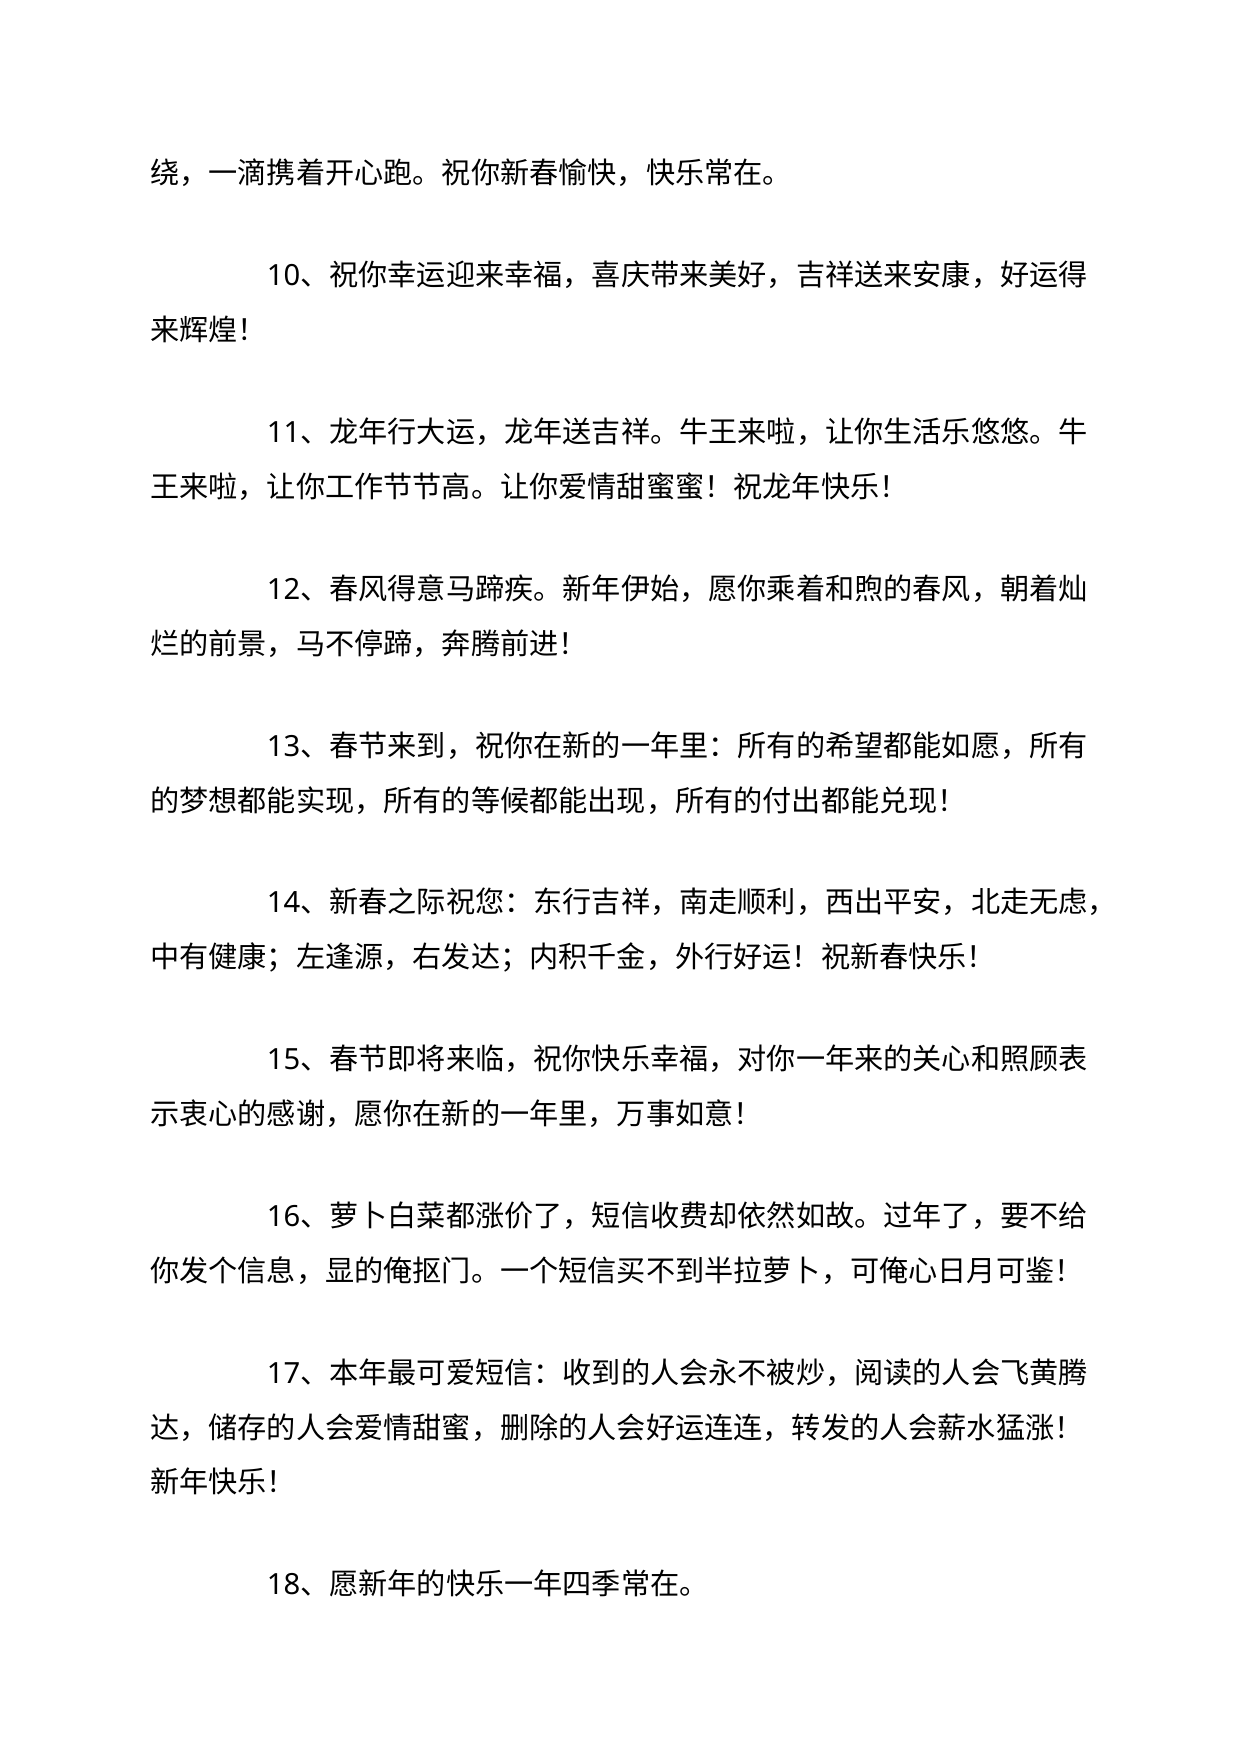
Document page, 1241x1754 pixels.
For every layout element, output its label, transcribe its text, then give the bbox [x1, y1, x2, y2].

text 10、祝你幸运迎来幸福，喜庆带来美好，吉祥送来安康，好运得来辉煌！ [150, 252, 1090, 349]
text 16、萝卜白菜都涨价了，短信收费却依然如故。过年了，要不给你发个信息，显的俺抠门。一个短信买不到半拉萝卜，可俺心日月可鉴！ [150, 1192, 1090, 1290]
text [150, 150, 1090, 192]
text 17、本年最可爱短信：收到的人会永不被炒，阅读的人会飞黄腾达，储存的人会爱情甜蜜，删除的人会好运连连，转发的人会薪水猛涨！新年快乐！ [150, 1349, 1090, 1501]
text 15、春节即将来临，祝你快乐幸福，对你一年来的关心和照顾表示衷心的感谢，愿你在新的一年里，万事如意！ [150, 1036, 1090, 1133]
text 14、新春之际祝您：东行吉祥，南走顺利，西出平安，北走无虑，中有健康；左逢源，右发达；内积千金，外行好运！祝新春快乐！ [150, 879, 1090, 976]
text 11、龙年行大运，龙年送吉祥。牛王来啦，让你生活乐悠悠。牛王来啦，让你工作节节高。让你爱情甜蜜蜜！祝龙年快乐！ [150, 408, 1090, 506]
text 12、春风得意马蹄疾。新年伊始，愿你乘着和煦的春风，朝着灿烂的前景，马不停蹄，奔腾前进！ [150, 565, 1090, 663]
text 18、愿新年的快乐一年四季常在。 [150, 1561, 1090, 1603]
text 13、春节来到，祝你在新的一年里：所有的希望都能如愿，所有的梦想都能实现，所有的等候都能出现，所有的付出都能兑现！ [150, 722, 1090, 819]
